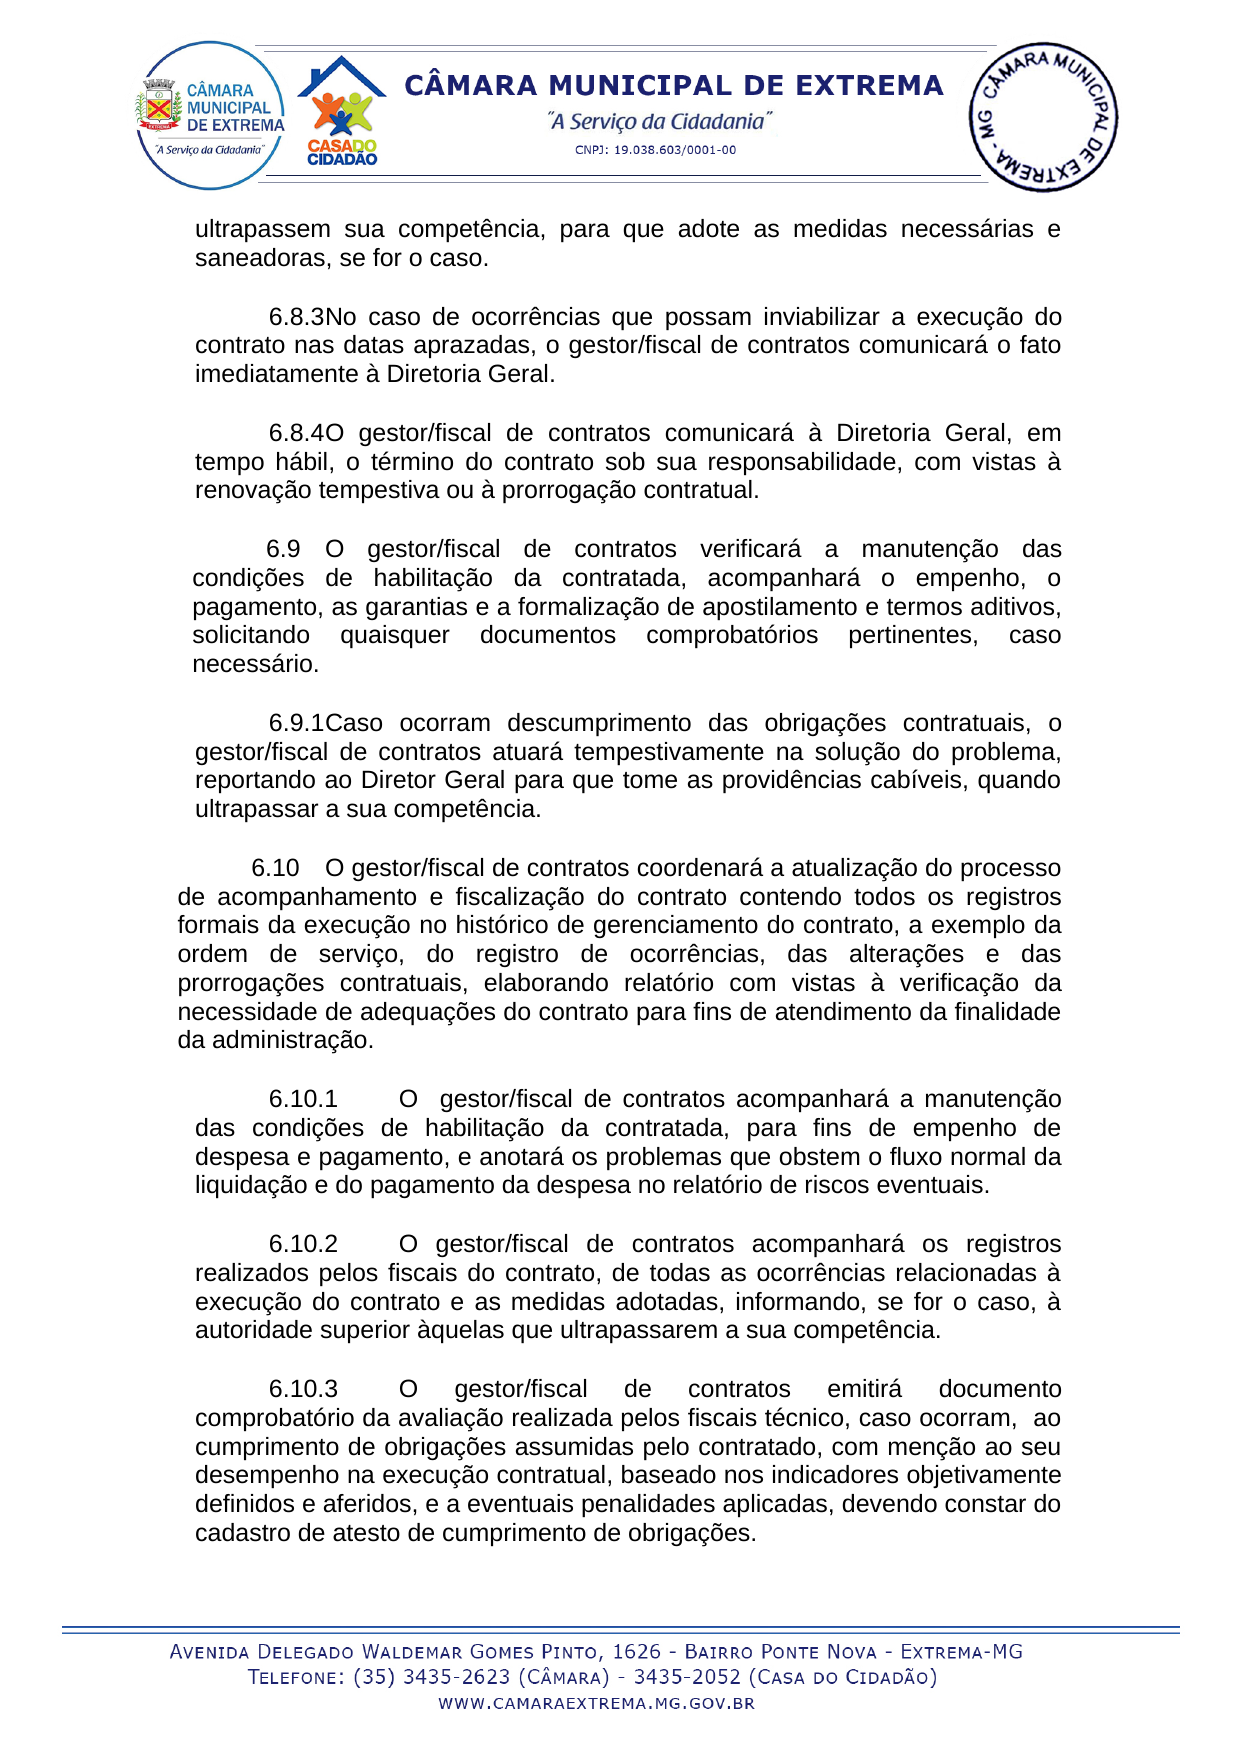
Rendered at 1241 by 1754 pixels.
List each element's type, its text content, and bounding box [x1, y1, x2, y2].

list O gestor/fiscal de contratos acompanhará a manutenção das condições de habilitação da contratada, para fins de empenho de despesa e pagamento, e anotará os problemas que obstem o fluxo normal da liquidação e do pagamento da despesa no relatório de riscos eventuais. [195, 1084, 1063, 1199]
list O gestor/fiscal de contratos coordenará a atualização do processo de acompanhamento e fiscalização do contrato contendo todos os registros formais da execução no histórico de gerenciamento do contrato, a exemplo da ordem de serviço, do registro de ocorrências, das alterações e das prorrogações contratuais, elaborando relatório com vistas à verificação da necessidade de adequações do contrato para fins de atendimento da finalidade da administração. [177, 853, 1063, 1054]
list No caso de ocorrências que possam inviabilizar a execução do contrato nas datas aprazadas, o gestor/fiscal de contratos comunicará o fato imediatamente à Diretoria Geral. [195, 301, 1063, 388]
picture [124, 30, 1123, 221]
list O gestor/fiscal de contratos verificará a manutenção das condições de habilitação da contratada, acompanhará o empenho, o pagamento, as garantias e a formalização de apostilamento e termos aditivos, solicitando quaisquer documentos comprobatórios pertinentes, caso necessário. [192, 534, 1063, 678]
list Caso ocorram descumprimento das obrigações contratuais, o gestor/fiscal de contratos atuará tempestivamente na solução do problema, reportando ao Diretor Geral para que tome as providências cabíveis, quando ultrapassar a sua competência. [195, 708, 1063, 823]
list O gestor/fiscal de contratos comunicará à Diretoria Geral, em tempo hábil, o término do contrato sob sua responsabilidade, com vistas à renovação tempestiva ou à prorrogação contratual. [195, 418, 1063, 504]
picture [46, 1615, 1194, 1724]
list O gestor/fiscal de contratos acompanhará os registros realizados pelos fiscais do contrato, de todas as ocorrências relacionadas à execução do contrato e as medidas adotadas, informando, se for o caso, à autoridade superior àquelas que ultrapassarem a sua competência. [195, 1229, 1063, 1344]
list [195, 214, 1063, 271]
list O gestor/fiscal de contratos emitirá documento comprobatório da avaliação realizada pelos fiscais técnico, caso ocorram, ao cumprimento de obrigações assumidas pelo contratado, com menção ao seu desempenho na execução contratual, baseado nos indicadores objetivamente definidos e aferidos, e a eventuais penalidades aplicadas, devendo constar do cadastro de atesto de cumprimento de obrigações. [195, 1374, 1063, 1546]
